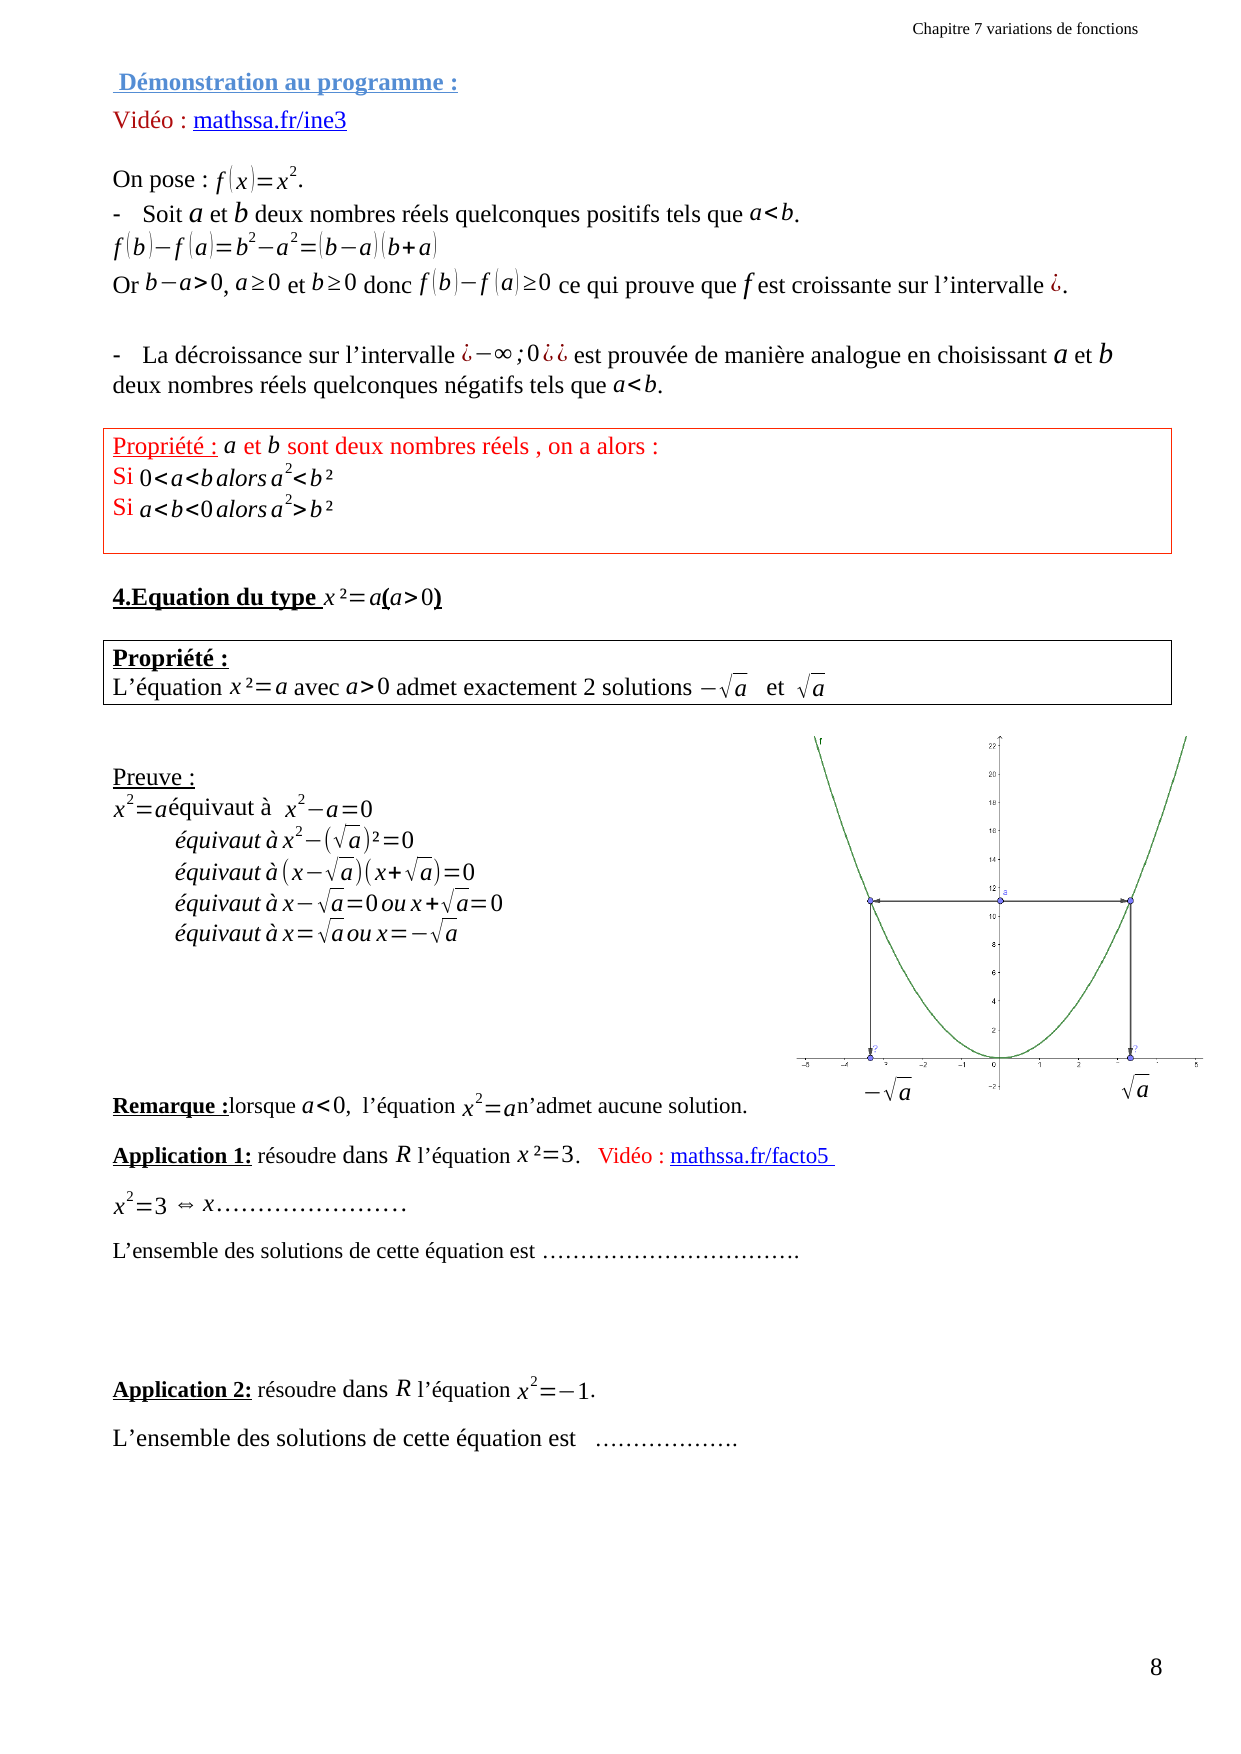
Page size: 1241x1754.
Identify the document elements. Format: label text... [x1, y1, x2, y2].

picture [796, 736, 1204, 1090]
text Si [112, 459, 1162, 491]
text Si [112, 491, 1162, 522]
text Vidéo : mathssa.fr/ine3 [112, 105, 1133, 134]
text L’ensemble des solutions de cette équation est ……………………………. [112, 1237, 1162, 1264]
text Application 2: résoudre dans l’équation . [112, 1373, 1162, 1404]
text Remarque :lorsque , l’équation n’admet aucune solution. [112, 1090, 1162, 1121]
text Or , et donc ce qui prouve que f est croissante sur l’intervalle . [112, 266, 1162, 332]
list Soit a et b deux nombres réels quelconques positifs tels que . [112, 195, 1162, 229]
text 4.Equation du type () [112, 582, 1162, 611]
text On pose : . [112, 162, 1162, 195]
list La décroissance sur l’intervalle est prouvée de manière analogue en choisissant a et b deux nombres réels quelconques négatifs tels que . [112, 337, 1162, 399]
text Propriété : et sont deux nombres réels , on a alors : [104, 429, 1171, 459]
text Preuve : [112, 762, 796, 791]
text Propriété : [104, 641, 1171, 669]
text L’équation avec admet exactement 2 solutions et [104, 669, 1171, 704]
text équivaut à [112, 791, 796, 822]
text Démonstration au programme : [112, 67, 1162, 95]
text Application 1: résoudre dans l’équation . Vidéo : mathssa.fr/facto5 [112, 1140, 1162, 1169]
text L’ensemble des solutions de cette équation est ………………. [112, 1423, 1162, 1452]
